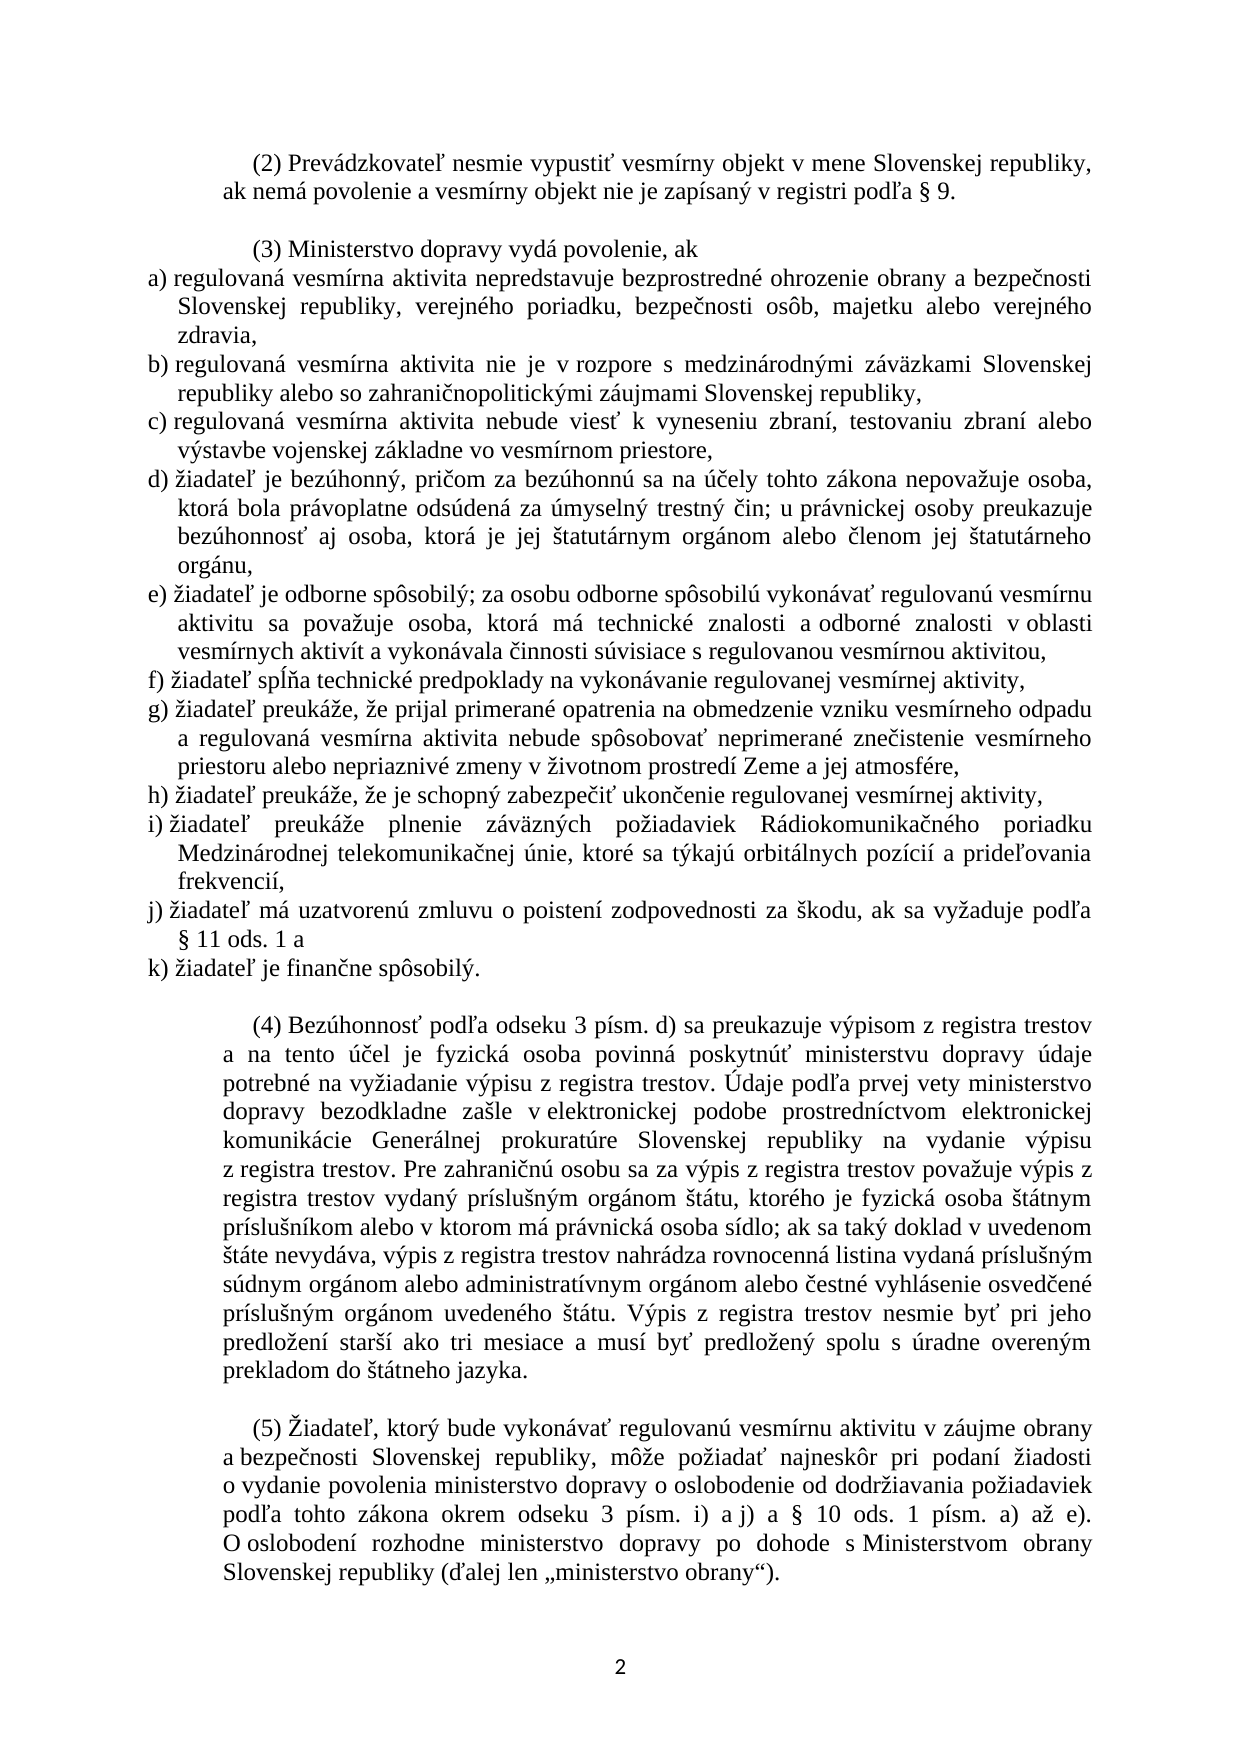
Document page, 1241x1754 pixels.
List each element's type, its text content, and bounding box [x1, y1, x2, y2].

list regulovaná vesmírna aktivita nepredstavuje bezprostredné ohrozenie obrany a bezpečnosti Slovenskej republiky, verejného poriadku, bezpečnosti osôb, majetku alebo verejného zdravia, [148, 263, 1093, 349]
list žiadateľ je odborne spôsobilý; za osobu odborne spôsobilú vykonávať regulovanú vesmírnu aktivitu sa považuje osoba, ktorá má technické znalosti a odborné znalosti v oblasti vesmírnych aktivít a vykonávala činnosti súvisiace s regulovanou vesmírnou aktivitou, [148, 579, 1093, 665]
list regulovaná vesmírna aktivita nebude viesť k vyneseniu zbraní, testovaniu zbraní alebo výstavbe vojenskej základne vo vesmírnom priestore, [148, 406, 1093, 464]
list žiadateľ spĺňa technické predpoklady na vykonávanie regulovanej vesmírnej aktivity, [148, 665, 1093, 694]
list žiadateľ je bezúhonný, pričom za bezúhonnú sa na účely tohto zákona nepovažuje osoba, ktorá bola právoplatne odsúdená za úmyselný trestný čin; u právnickej osoby preukazuje bezúhonnosť aj osoba, ktorá je jej štatutárnym orgánom alebo členom jej štatutárneho orgánu, [148, 464, 1093, 579]
list žiadateľ preukáže plnenie záväzných požiadaviek Rádiokomunikačného poriadku Medzinárodnej telekomunikačnej únie, ktoré sa týkajú orbitálnych pozícií a prideľovania frekvencií, [148, 809, 1093, 895]
list žiadateľ je finančne spôsobilý. [148, 953, 1093, 981]
list žiadateľ má uzatvorenú zmluvu o poistení zodpovednosti za škodu, ak sa vyžaduje podľa § 11 ods. 1 a [148, 895, 1093, 953]
list Ministerstvo dopravy vydá povolenie, ak [223, 234, 1093, 263]
list Prevádzkovateľ nesmie vypustiť vesmírny objekt v mene Slovenskej republiky, ak nemá povolenie a vesmírny objekt nie je zapísaný v registri podľa § 9. [223, 148, 1093, 205]
list regulovaná vesmírna aktivita nie je v rozpore s medzinárodnými záväzkami Slovenskej republiky alebo so zahraničnopolitickými záujmami Slovenskej republiky, [148, 349, 1093, 406]
list Žiadateľ, ktorý bude vykonávať regulovanú vesmírnu aktivitu v záujme obrany a bezpečnosti Slovenskej republiky, môže požiadať najneskôr pri podaní žiadosti o vydanie povolenia ministerstvo dopravy o oslobodenie od dodržiavania požiadaviek podľa tohto zákona okrem odseku 3 písm. i) a j) a § 10 ods. 1 písm. a) až e). O oslobodení rozhodne ministerstvo dopravy po dohode s Ministerstvom obrany Slovenskej republiky (ďalej len „ministerstvo obrany“). [223, 1413, 1093, 1585]
list žiadateľ preukáže, že prijal primerané opatrenia na obmedzenie vzniku vesmírneho odpadu a regulovaná vesmírna aktivita nebude spôsobovať neprimerané znečistenie vesmírneho priestoru alebo nepriaznivé zmeny v životnom prostredí Zeme a jej atmosfére, [148, 694, 1093, 780]
list Bezúhonnosť podľa odseku 3 písm. d) sa preukazuje výpisom z registra trestov a na tento účel je fyzická osoba povinná poskytnúť ministerstvu dopravy údaje potrebné na vyžiadanie výpisu z registra trestov. Údaje podľa prvej vety ministerstvo dopravy bezodkladne zašle v elektronickej podobe prostredníctvom elektronickej komunikácie Generálnej prokuratúre Slovenskej republiky na vydanie výpisu z registra trestov. Pre zahraničnú osobu sa za výpis z registra trestov považuje výpis z registra trestov vydaný príslušným orgánom štátu, ktorého je fyzická osoba štátnym príslušníkom alebo v ktorom má právnická osoba sídlo; ak sa taký doklad v uvedenom štáte nevydáva, výpis z registra trestov nahrádza rovnocenná listina vydaná príslušným súdnym orgánom alebo administratívnym orgánom alebo čestné vyhlásenie osvedčené príslušným orgánom uvedeného štátu. Výpis z registra trestov nesmie byť pri jeho predložení starší ako tri mesiace a musí byť predložený spolu s úradne overeným prekladom do štátneho jazyka. [223, 1010, 1093, 1384]
list žiadateľ preukáže, že je schopný zabezpečiť ukončenie regulovanej vesmírnej aktivity, [148, 780, 1093, 809]
